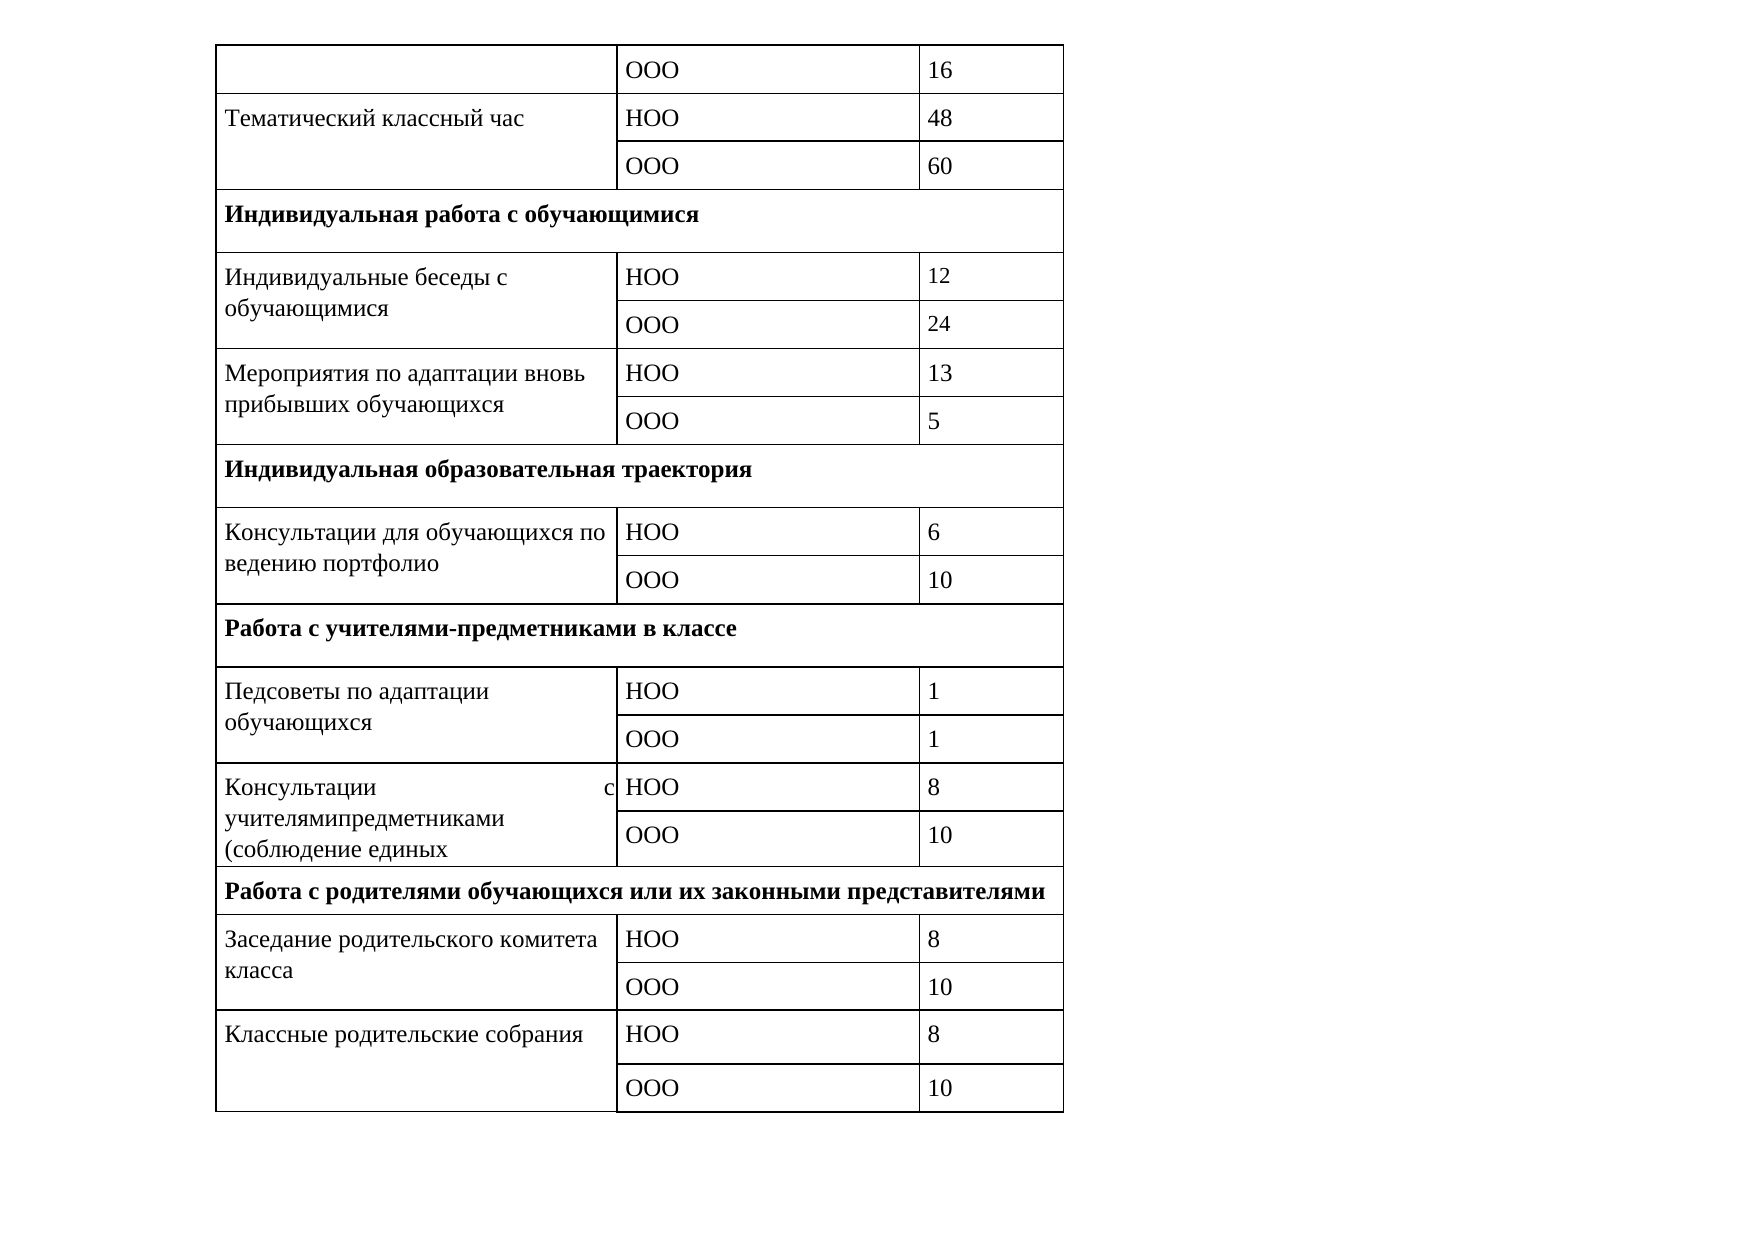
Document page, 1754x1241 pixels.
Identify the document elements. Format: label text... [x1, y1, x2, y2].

table_cell 5 [920, 397, 1063, 444]
table_cell НОО [618, 253, 919, 299]
table_cell 24 [920, 301, 1063, 348]
table_cell Индивидуальные беседы с обучающимися [217, 253, 616, 348]
table_cell Тематический классный час [217, 94, 616, 188]
table_cell Консультации для обучающихся по ведению портфолио [217, 508, 616, 603]
table_cell НОО [618, 94, 919, 140]
table_cell НОО [618, 508, 919, 555]
table_cell Работа с родителями обучающихся или их законными представителями [217, 867, 1063, 914]
table_cell [919, 445, 1063, 507]
table_cell ООО [618, 301, 919, 348]
table_cell 12 [920, 253, 1063, 299]
table_cell ООО [618, 556, 919, 603]
table_cell ООО [618, 716, 919, 762]
table_cell 1 [920, 716, 1063, 762]
table_cell 8 [920, 764, 1063, 810]
table_cell Индивидуальная работа с обучающимися [217, 190, 919, 252]
table_cell ООО [618, 1065, 919, 1111]
table_cell 8 [920, 1011, 1063, 1063]
table_cell Педсоветы по адаптации обучающихся [217, 668, 616, 762]
table_cell 6 [920, 508, 1063, 555]
table_cell [919, 605, 1063, 666]
table_cell Мероприятия по адаптации вновь прибывших обучающихся [217, 349, 616, 444]
table_cell Заседание родительского комитета класса [217, 915, 616, 1009]
table_cell 10 [920, 556, 1063, 603]
table_cell Консультации с учителямипредметниками (соблюдение единых [217, 764, 616, 866]
table_cell 48 [920, 94, 1063, 140]
table_cell ООО [618, 963, 919, 1009]
table_cell ООО [618, 397, 919, 444]
table_cell 13 [920, 349, 1063, 396]
table_cell НОО [618, 349, 919, 396]
table_cell ООО [618, 142, 919, 188]
table_cell [919, 190, 1063, 252]
table_cell ООО [618, 812, 919, 866]
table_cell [217, 46, 616, 92]
table_cell Индивидуальная образовательная траектория [217, 445, 919, 507]
table_cell Работа с учителями-предметниками в классе [217, 605, 919, 666]
table_cell Классные родительские собрания [217, 1011, 616, 1111]
table_cell 1 [920, 668, 1063, 714]
table_cell НОО [618, 1011, 919, 1063]
table_cell ООО [618, 46, 919, 92]
table_cell НОО [618, 764, 919, 810]
table_cell 8 [920, 915, 1063, 962]
table_cell НОО [618, 668, 919, 714]
table_cell 10 [920, 1065, 1063, 1111]
table_cell 10 [920, 812, 1063, 866]
table_cell 60 [920, 142, 1063, 188]
table_cell 10 [920, 963, 1063, 1009]
table_cell НОО [618, 915, 919, 962]
table_cell 16 [920, 46, 1063, 92]
